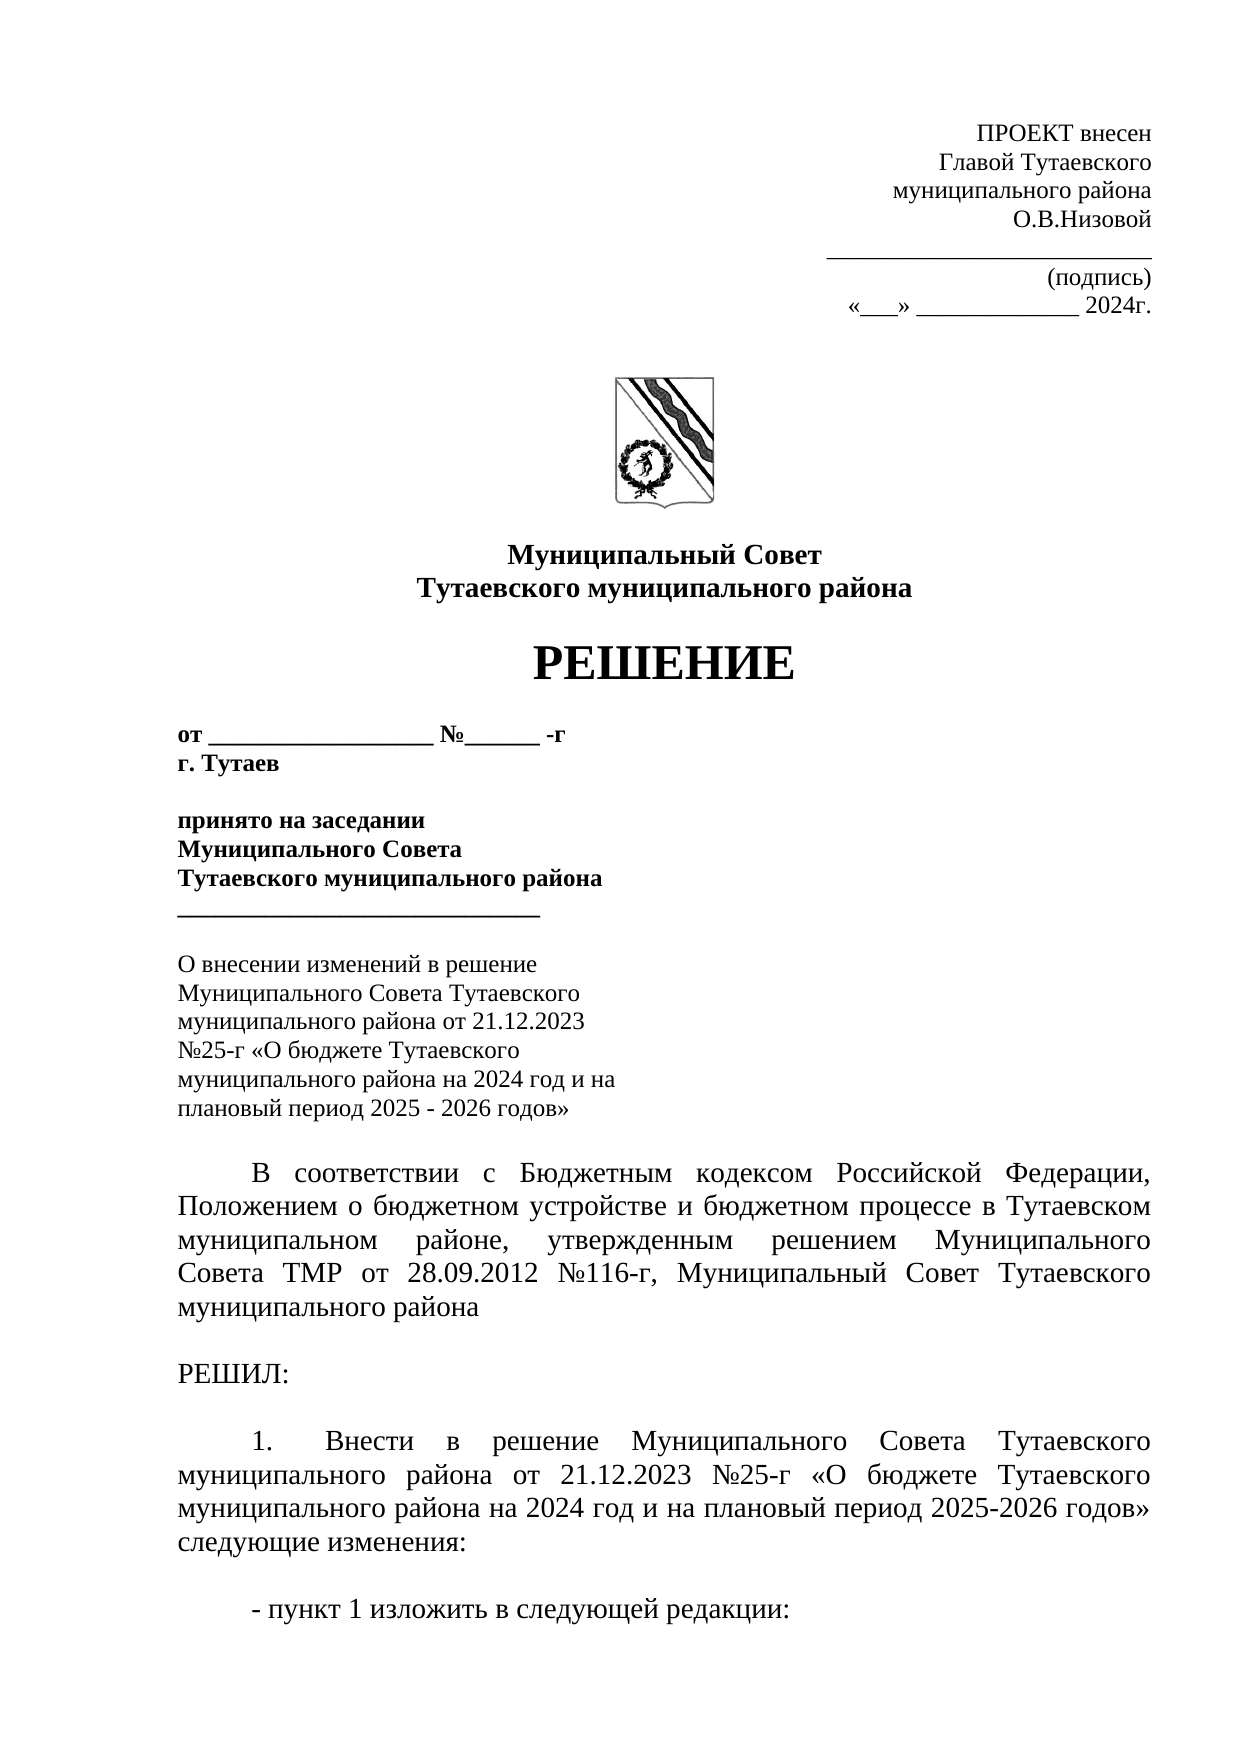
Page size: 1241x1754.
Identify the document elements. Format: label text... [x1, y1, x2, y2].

text г. Тутаев [177, 748, 1152, 776]
subtitle РЕШЕНИЕ [177, 633, 1152, 690]
subtitle Муниципальный Совет [177, 537, 1152, 570]
picture [614, 376, 715, 509]
text _____________________________ [177, 891, 1152, 920]
text Тутаевского муниципального района [177, 863, 1152, 891]
text «___» _____________ 2024г. [177, 291, 1152, 319]
text О внесении изменений в решение Муниципального Совета Тутаевского муниципального района от 21.12.2023 [177, 949, 669, 1035]
text ПРОЕКТ внесен [177, 118, 1152, 147]
text №25-г «О бюджете Тутаевского муниципального района на 2024 год и на плановый период 2025 - 2026 годов» [177, 1035, 669, 1121]
subtitle Тутаевского муниципального района [177, 570, 1152, 604]
text О.В.Низовой [177, 204, 1152, 233]
text муниципального района [177, 176, 1152, 204]
text __________________________ [177, 233, 1152, 262]
text от __________________ №______ -г [177, 719, 1152, 748]
text В соответствии с Бюджетным кодексом Российской Федерации, Положением о бюджетном устройстве и бюджетном процессе в Тутаевском муниципальном районе, утвержденным решением Муниципального Совета ТМР от 28.09.2012 №116-г, Муниципальный Совет Тутаевского муниципального района [177, 1155, 1152, 1323]
text решил: [177, 1356, 1152, 1390]
text принято на заседании [177, 805, 1152, 834]
text Главой Тутаевского [177, 147, 1152, 176]
list Внести в решение Муниципального Совета Тутаевского муниципального района от 21.12.2023 №25-г «О бюджете Тутаевского муниципального района на 2024 год и на плановый период 2025-2026 годов» следующие изменения: [177, 1423, 1152, 1557]
text (подпись) [177, 262, 1152, 291]
text Муниципального Совета [177, 834, 1152, 863]
list - пункт 1 изложить в следующей редакции: [177, 1591, 1152, 1624]
